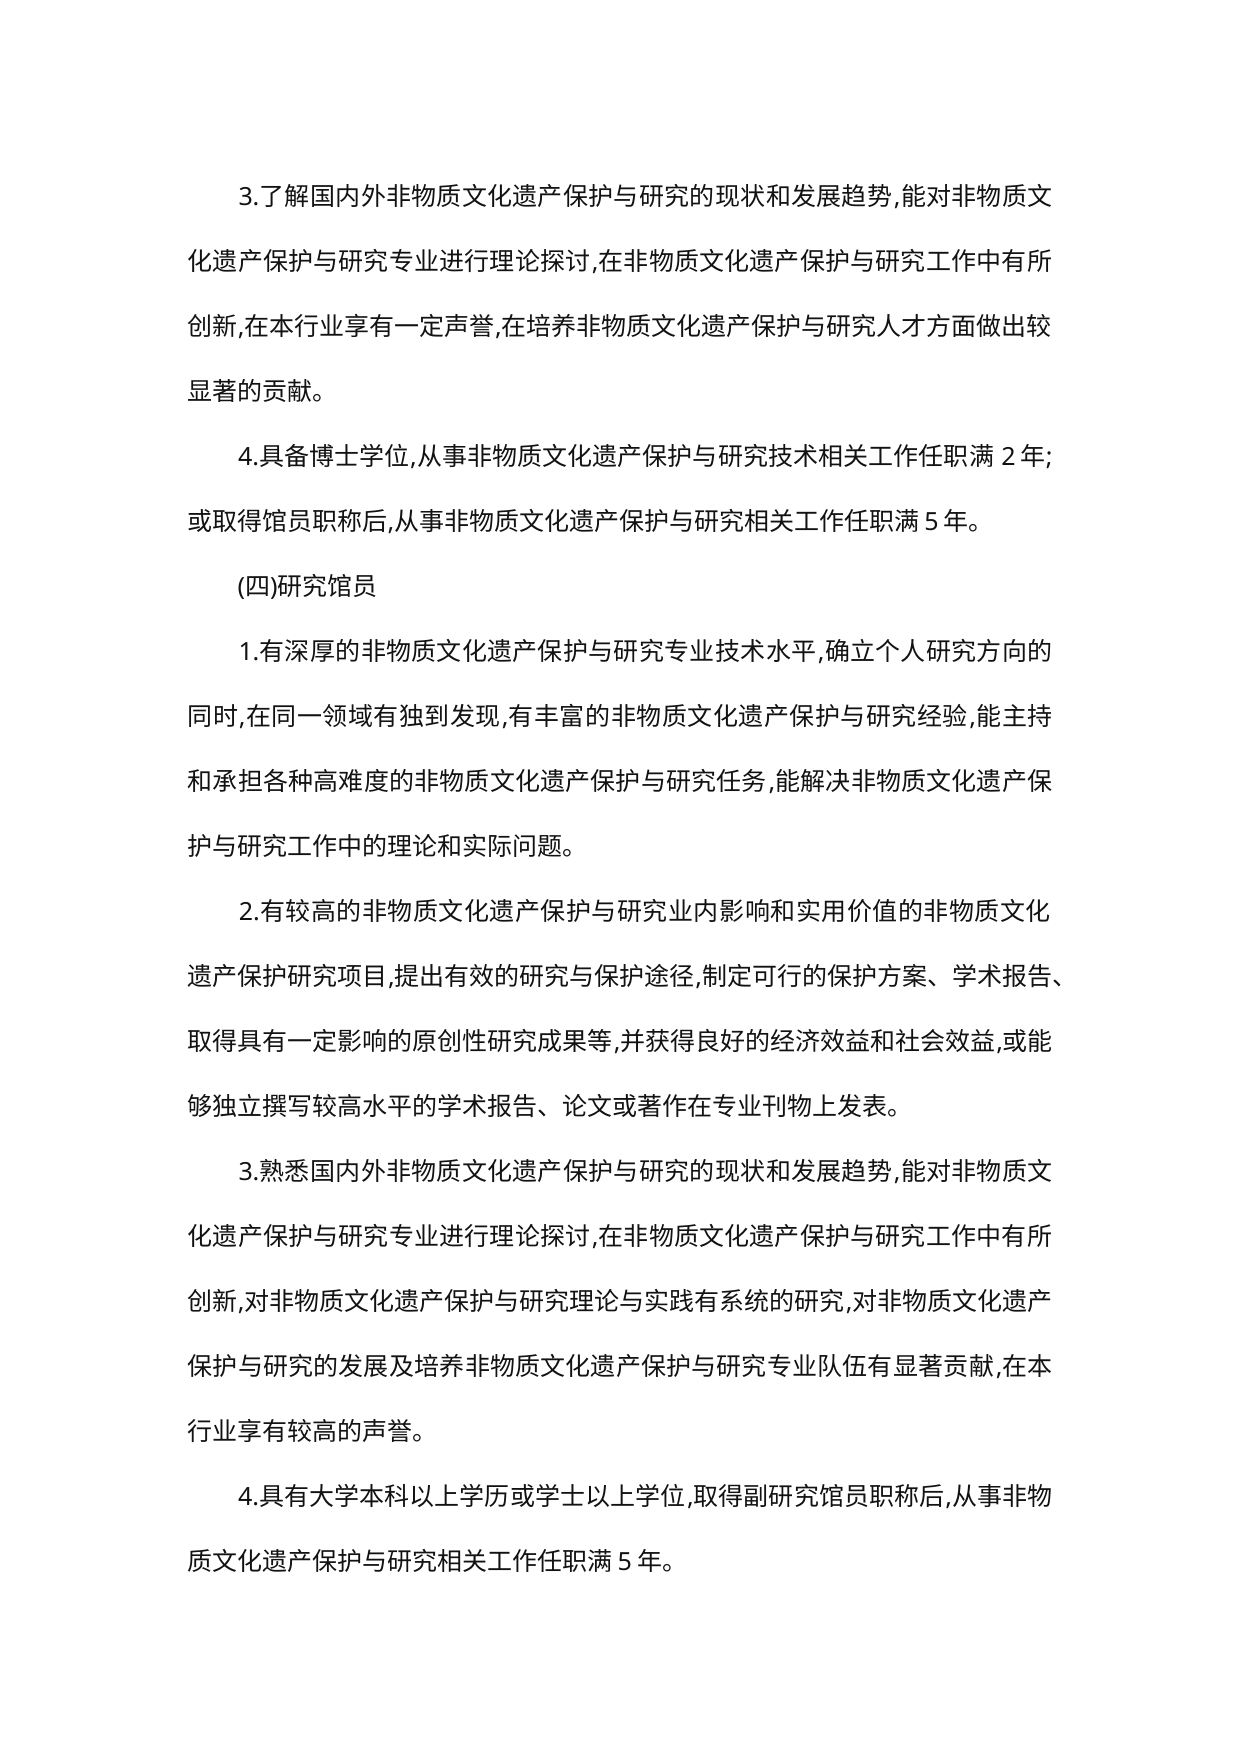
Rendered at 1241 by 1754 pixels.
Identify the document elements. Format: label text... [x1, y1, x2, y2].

text 4.具有大学本科以上学历或学士以上学位,取得副研究馆员职称后,从事非物质文化遗产保护与研究相关工作任职满5年。 [187, 1462, 1053, 1592]
text 4.具备博士学位,从事非物质文化遗产保护与研究技术相关工作任职满2年;或取得馆员职称后,从事非物质文化遗产保护与研究相关工作任职满5年。 [187, 422, 1053, 552]
text 2.有较高的非物质文化遗产保护与研究业内影响和实用价值的非物质文化遗产保护研究项目,提出有效的研究与保护途径,制定可行的保护方案、学术报告、取得具有一定影响的原创性研究成果等,并获得良好的经济效益和社会效益,或能够独立撰写较高水平的学术报告、论文或著作在专业刊物上发表。 [187, 877, 1053, 1137]
text 3.熟悉国内外非物质文化遗产保护与研究的现状和发展趋势,能对非物质文化遗产保护与研究专业进行理论探讨,在非物质文化遗产保护与研究工作中有所创新,对非物质文化遗产保护与研究理论与实践有系统的研究,对非物质文化遗产保护与研究的发展及培养非物质文化遗产保护与研究专业队伍有显著贡献,在本行业享有较高的声誉。 [187, 1137, 1053, 1462]
text 1.有深厚的非物质文化遗产保护与研究专业技术水平,确立个人研究方向的同时,在同一领域有独到发现,有丰富的非物质文化遗产保护与研究经验,能主持和承担各种高难度的非物质文化遗产保护与研究任务,能解决非物质文化遗产保护与研究工作中的理论和实际问题。 [187, 617, 1053, 877]
text 3.了解国内外非物质文化遗产保护与研究的现状和发展趋势,能对非物质文化遗产保护与研究专业进行理论探讨,在非物质文化遗产保护与研究工作中有所创新,在本行业享有一定声誉,在培养非物质文化遗产保护与研究人才方面做出较显著的贡献。 [187, 162, 1053, 422]
text (四)研究馆员 [187, 552, 1053, 617]
